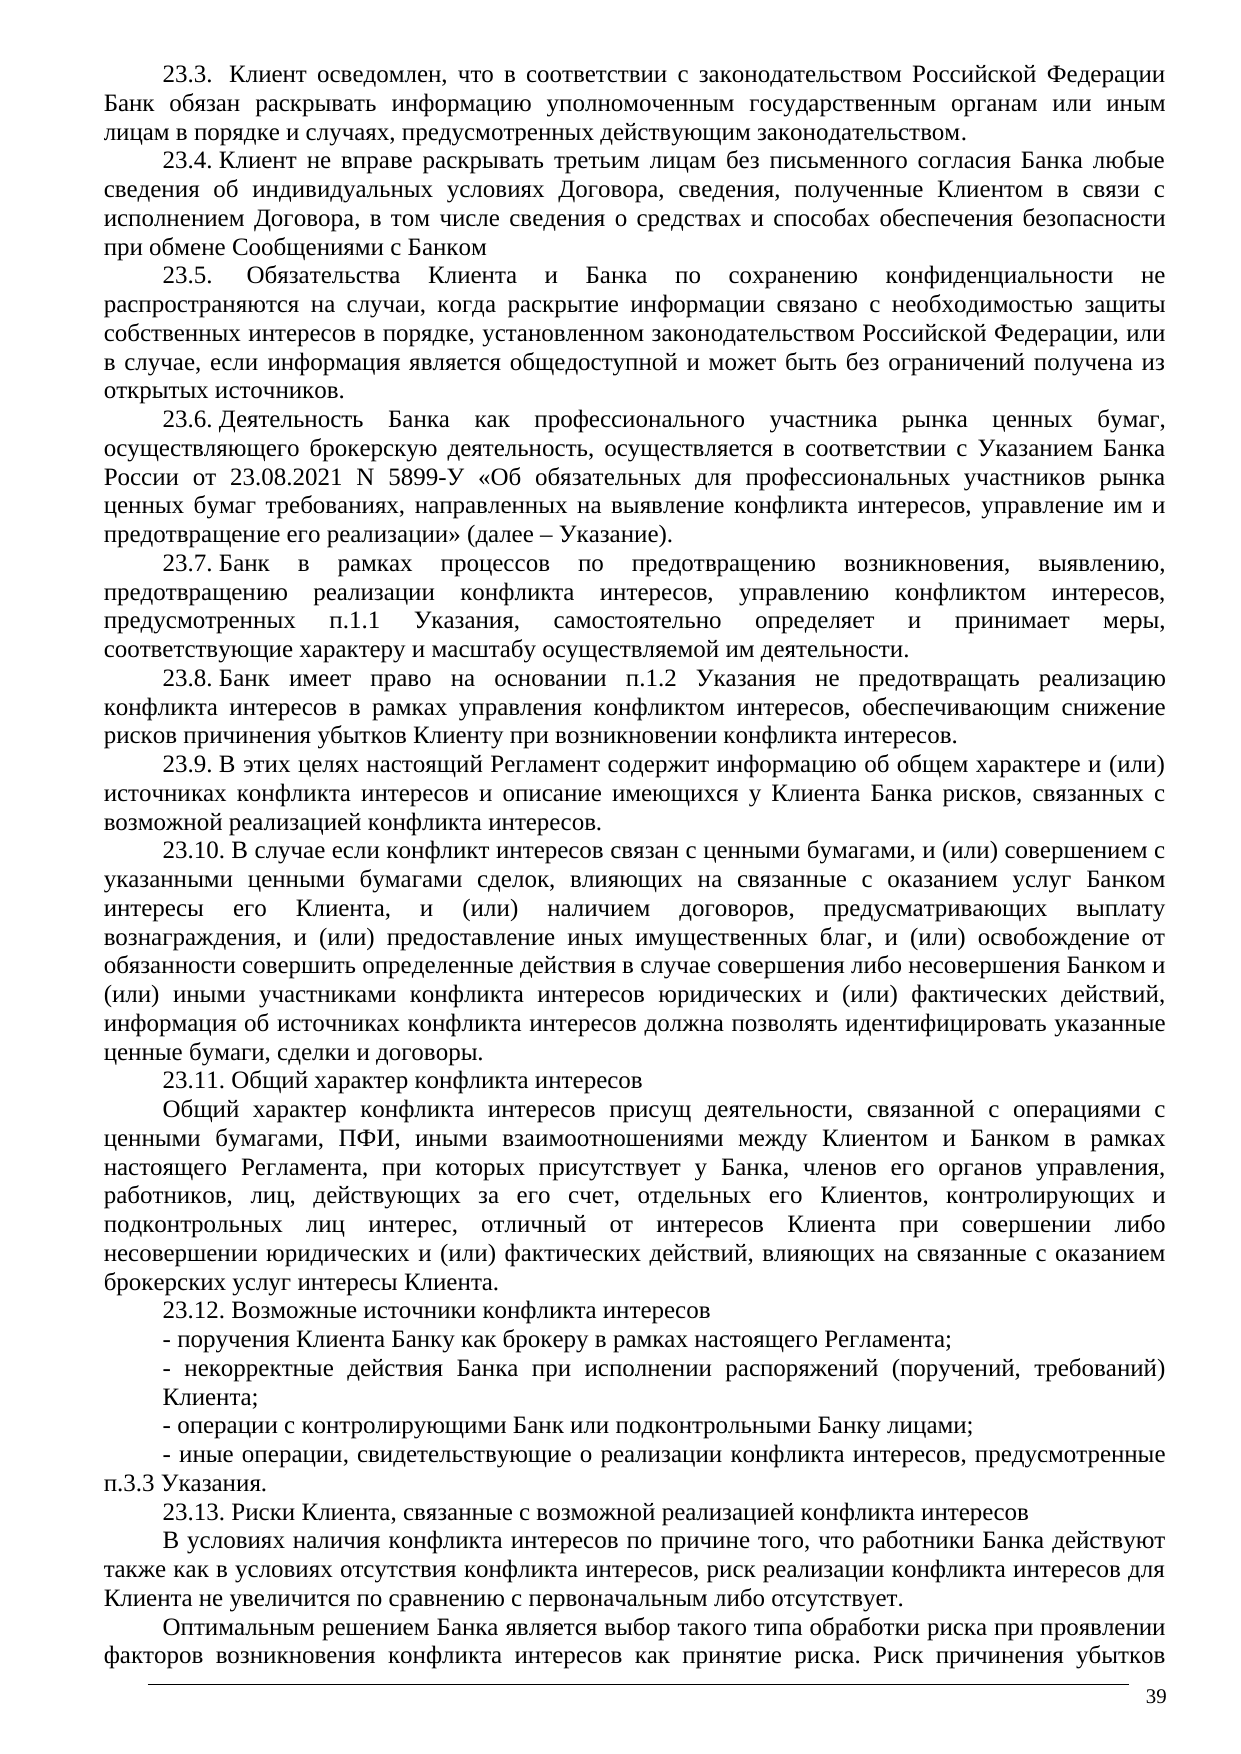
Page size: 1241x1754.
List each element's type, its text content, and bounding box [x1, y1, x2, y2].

text - операции с контролирующими Банк или подконтрольными Банку лицами; [162, 1410, 1166, 1439]
list Риски Клиента, связанные с возможной реализацией конфликта интересов [103, 1497, 1166, 1525]
list В этих целях настоящий Регламент содержит информацию об общем характере и (или) источниках конфликта интересов и описание имеющихся у Клиента Банка рисков, связанных с возможной реализацией конфликта интересов. [103, 749, 1166, 835]
list Банк имеет право на основании п.1.2 Указания не предотвращать реализацию конфликта интересов в рамках управления конфликтом интересов, обеспечивающим снижение рисков причинения убытков Клиенту при возникновении конфликта интересов. [103, 663, 1166, 749]
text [103, 1612, 1166, 1669]
list В случае если конфликт интересов связан с ценными бумагами, и (или) совершением с указанными ценными бумагами сделок, влияющих на связанные с оказанием услуг Банком интересы его Клиента, и (или) наличием договоров, предусматривающих выплату вознаграждения, и (или) предоставление иных имущественных благ, и (или) освобождение от обязанности совершить определенные действия в случае совершения либо несовершения Банком и (или) иными участниками конфликта интересов юридических и (или) фактических действий, информация об источниках конфликта интересов должна позволять идентифицировать указанные ценные бумаги, сделки и договоры. [103, 835, 1166, 1065]
text - некорректные действия Банка при исполнении распоряжений (поручений, требований) Клиента; [162, 1353, 1166, 1410]
list Клиент осведомлен, что в соответствии с законодательством Российской Федерации Банк обязан раскрывать информацию уполномоченным государственным органам или иным лицам в порядке и случаях, предусмотренных действующим законодательством. [103, 59, 1166, 145]
list Деятельность Банка как профессионального участника рынка ценных бумаг, осуществляющего брокерскую деятельность, осуществляется в соответствии с Указанием Банка России от 23.08.2021 N 5899-У «Об обязательных для профессиональных участников рынка ценных бумаг требованиях, направленных на выявление конфликта интересов, управление им и предотвращение его реализации» (далее – Указание). [103, 404, 1166, 548]
list Банк в рамках процессов по предотвращению возникновения, выявлению, предотвращению реализации конфликта интересов, управлению конфликтом интересов, предусмотренных п.1.1 Указания, самостоятельно определяет и принимает меры, соответствующие характеру и масштабу осуществляемой им деятельности. [103, 548, 1166, 663]
list Клиент не вправе раскрывать третьим лицам без письменного согласия Банка любые сведения об индивидуальных условиях Договора, сведения, полученные Клиентом в связи с исполнением Договора, в том числе сведения о средствах и способах обеспечения безопасности при обмене Сообщениями с Банком [103, 145, 1166, 260]
text В условиях наличия конфликта интересов по причине того, что работники Банка действуют также как в условиях отсутствия конфликта интересов, риск реализации конфликта интересов для Клиента не увеличится по сравнению с первоначальным либо отсутствует. [103, 1525, 1166, 1612]
text Общий характер конфликта интересов присущ деятельности, связанной с операциями с ценными бумагами, ПФИ, иными взаимоотношениями между Клиентом и Банком в рамках настоящего Регламента, при которых присутствует у Банка, членов его органов управления, работников, лиц, действующих за его счет, отдельных его Клиентов, контролирующих и подконтрольных лиц интерес, отличный от интересов Клиента при совершении либо несовершении юридических и (или) фактических действий, влияющих на связанные с оказанием брокерских услуг интересы Клиента. [103, 1094, 1166, 1295]
list Общий характер конфликта интересов [103, 1065, 1166, 1094]
text - поручения Клиента Банку как брокеру в рамках настоящего Регламента; [162, 1324, 1166, 1353]
text - иные операции, свидетельствующие о реализации конфликта интересов, предусмотренные п.3.3 Указания. [103, 1439, 1166, 1497]
list Обязательства Клиента и Банка по сохранению конфиденциальности не распространяются на случаи, когда раскрытие информации связано с необходимостью защиты собственных интересов в порядке, установленном законодательством Российской Федерации, или в случае, если информация является общедоступной и может быть без ограничений получена из открытых источников. [103, 260, 1166, 404]
list Возможные источники конфликта интересов [103, 1295, 1166, 1324]
